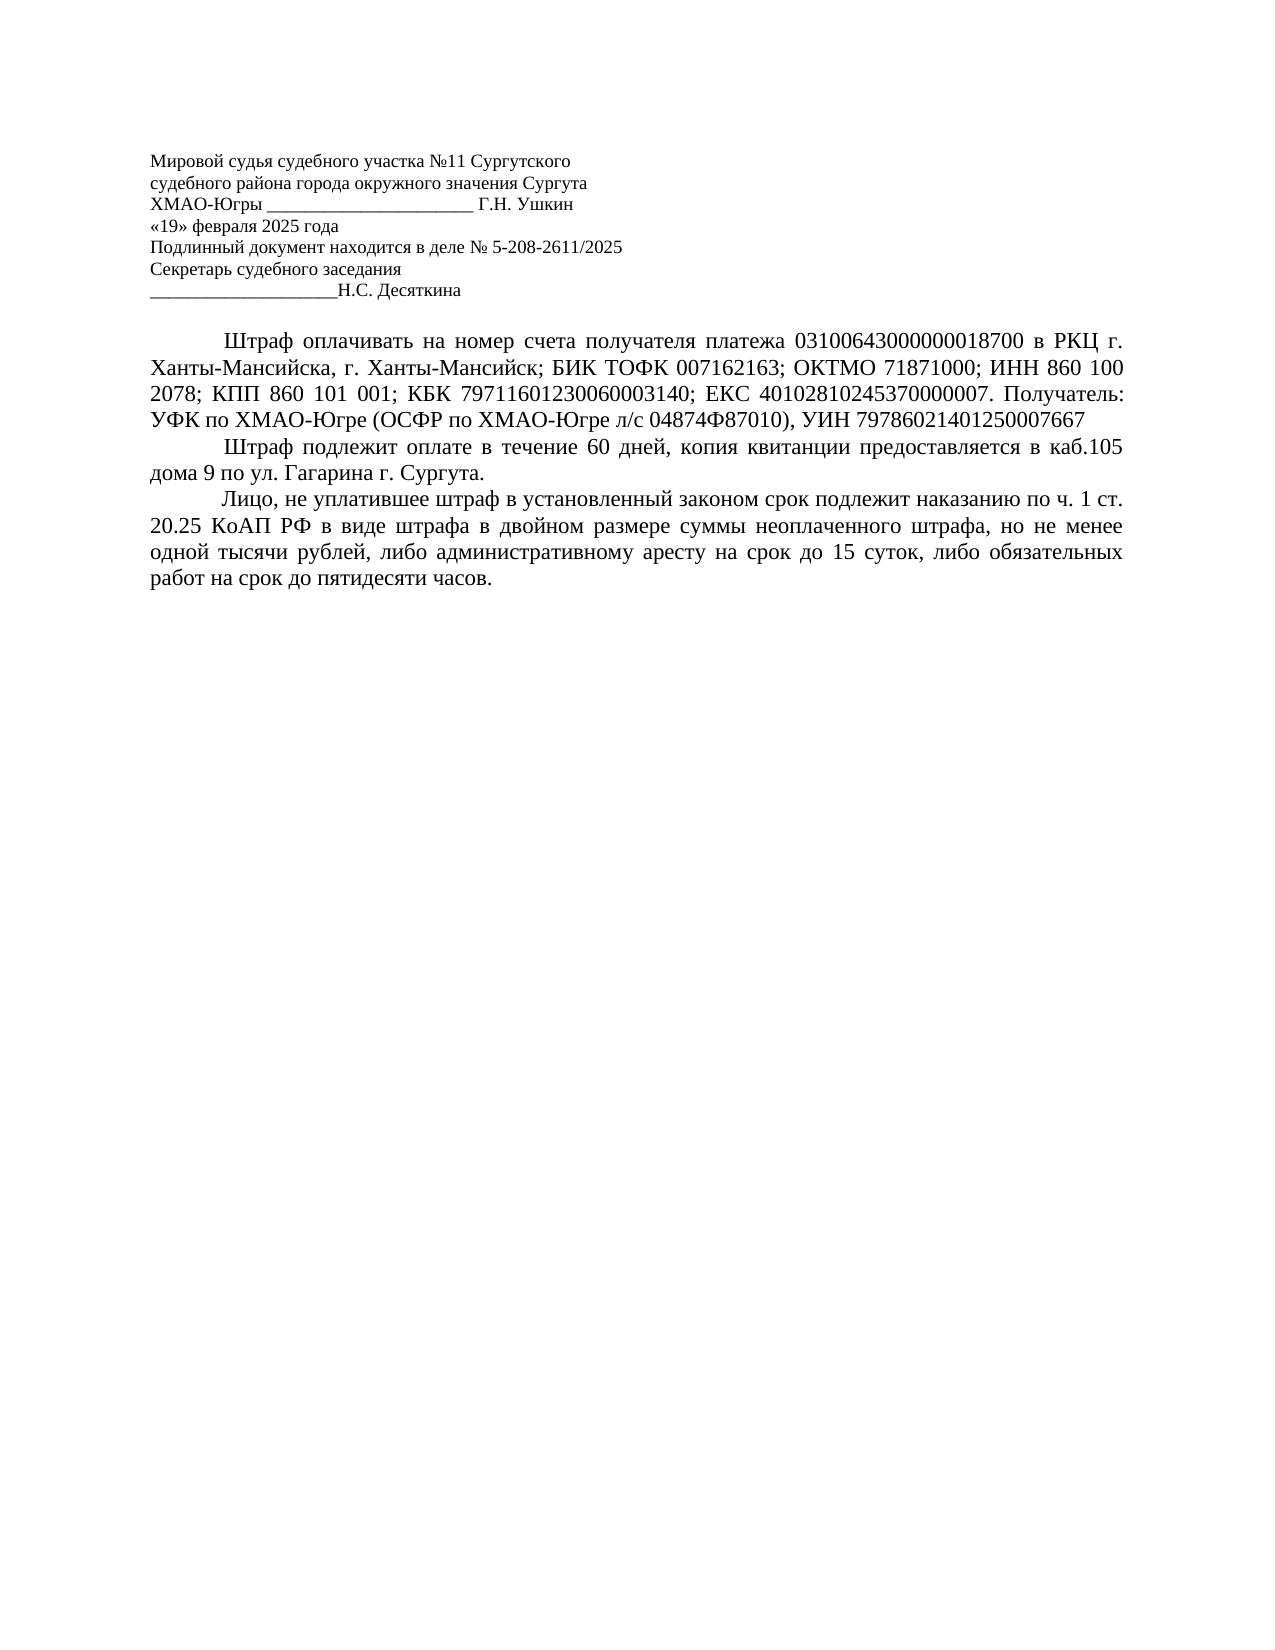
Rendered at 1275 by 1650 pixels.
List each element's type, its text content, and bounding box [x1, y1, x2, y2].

text Штраф подлежит оплате в течение 60 дней, копия квитанции предоставляется в каб.105 дома 9 по ул. Гагарина г. Сургута. [150, 433, 1125, 485]
text ХМАО-Югры ______________________ Г.Н. Ушкин [150, 193, 1125, 215]
text судебного района города окружного значения Сургута [150, 172, 1125, 193]
text ____________________Н.С. Десяткина [150, 279, 1125, 301]
text Мировой судья судебного участка №11 Сургутского [150, 150, 1125, 172]
text Лицо, не уплатившее штраф в установленный законом срок подлежит наказанию по ч. 1 ст. 20.25 КоАП РФ в виде штрафа в двойном размере суммы неоплаченного штрафа, но не менее одной тысячи рублей, либо административному аресту на срок до 15 суток, либо обязательных работ на срок до пятидесяти часов. [150, 485, 1125, 591]
text Секретарь судебного заседания [150, 258, 1125, 279]
text Подлинный документ находится в деле № 5-208-2611/2025 [150, 236, 1125, 258]
text «19» февраля 2025 года [150, 215, 1125, 236]
text Штраф оплачивать на номер счета получателя платежа 03100643000000018700 в РКЦ г. Ханты-Мансийска, г. Ханты-Мансийск; БИК ТОФК 007162163; ОКТМО 71871000; ИНН 860 100 2078; КПП 860 101 001; КБК 79711601230060003140; ЕКС 40102810245370000007. Получатель: УФК по ХМАО-Югре (ОСФР по ХМАО-Югре л/с 04874Ф87010), УИН 79786021401250007667 [150, 327, 1125, 433]
